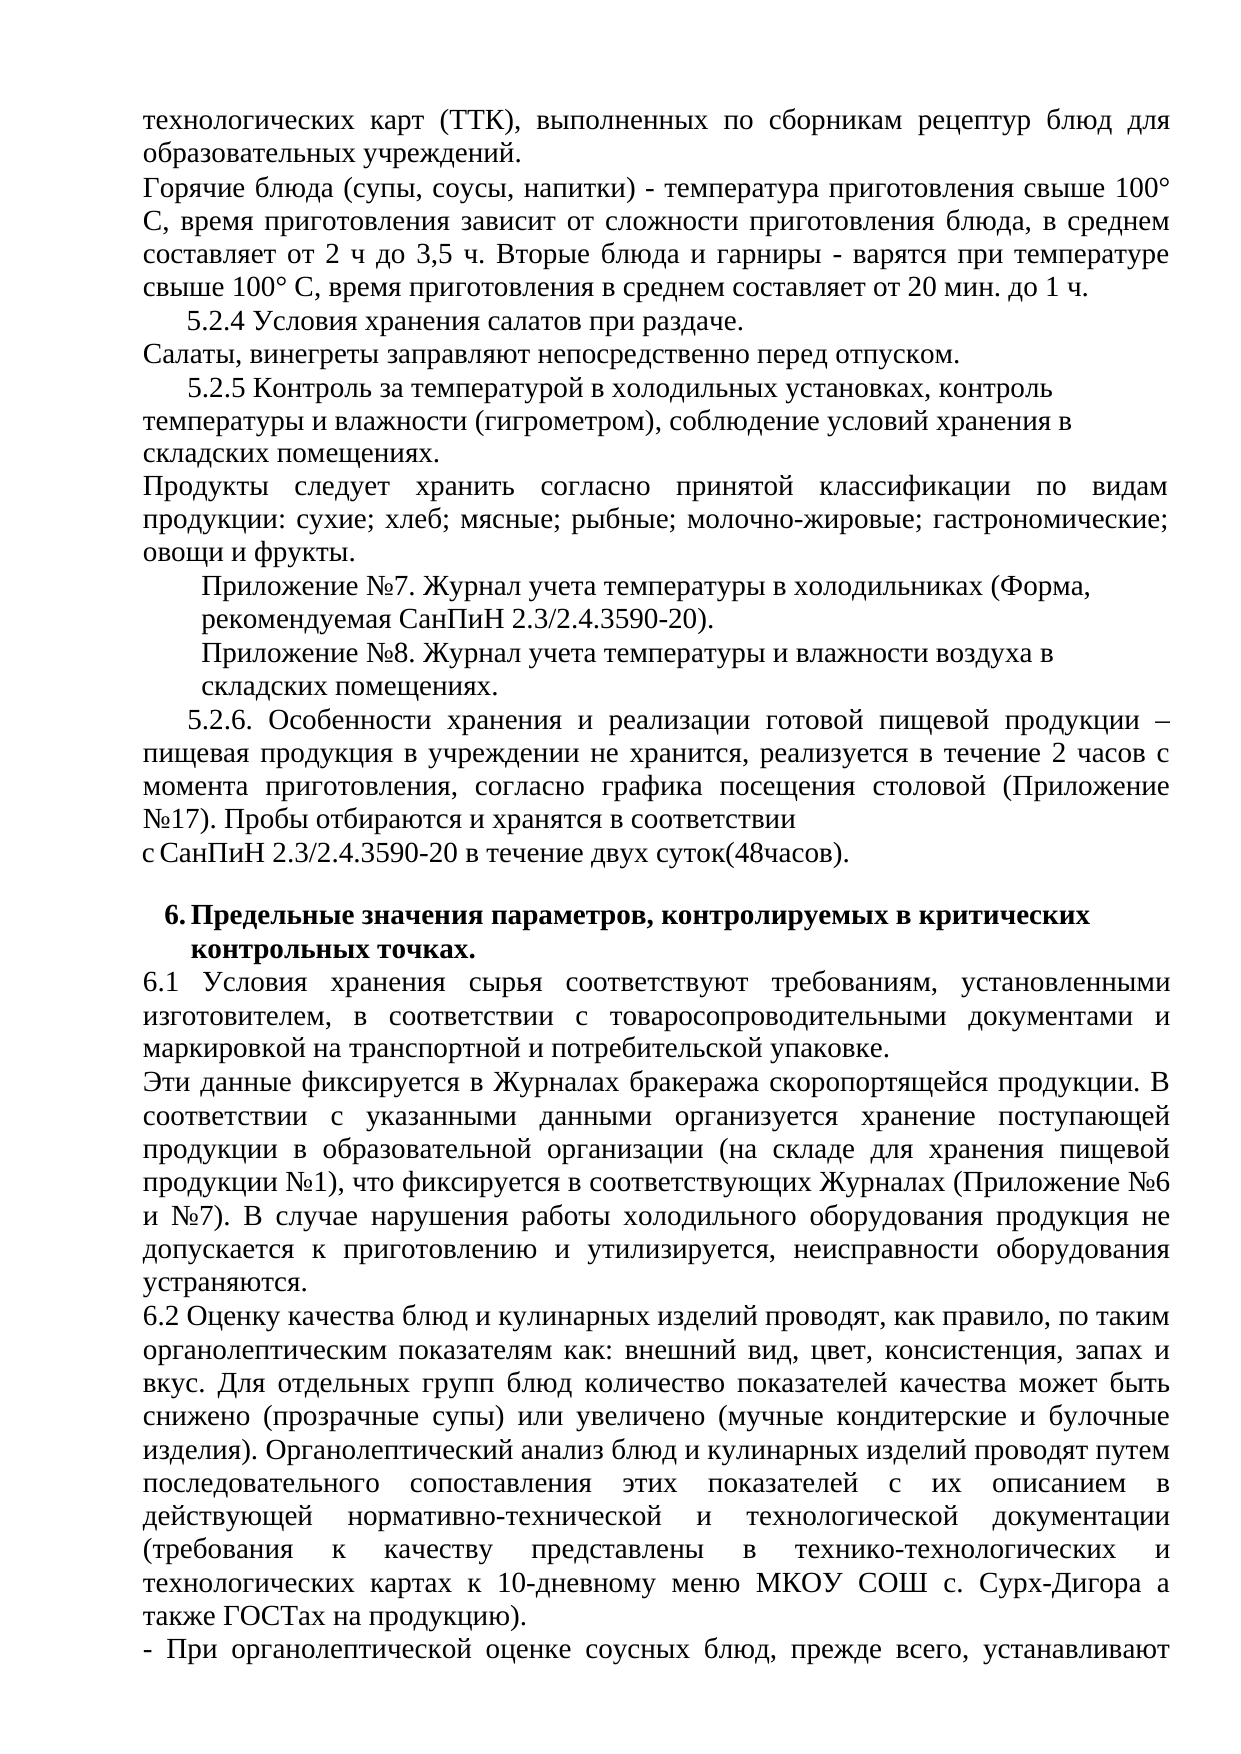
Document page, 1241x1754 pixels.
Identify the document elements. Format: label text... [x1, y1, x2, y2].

text Продукты следует хранить согласно принятой классификации по видам продукции: сухие; хлеб; мясные; рыбные; молочно-жировые; гастрономические; овощи и фрукты. [143, 469, 1169, 568]
text 6.2 Оценку качества блюд и кулинарных изделий проводят, как правило, по таким органолептическим показателям как: внешний вид, цвет, консистенция, запах и вкус. Для отдельных групп блюд количество показателей качества может быть снижено (прозрачные супы) или увеличено (мучные кондитерские и булочные изделия). Органолептический анализ блюд и кулинарных изделий проводят путем последовательного сопоставления этих показателей с их описанием в действующей нормативно-технической и технологической документации (требования к качеству представлены в технико-технологических и технологических картах к 10-дневному меню МКОУ СОШ с. Сурх-Дигора а также ГОСТах на продукцию). [143, 1299, 1171, 1631]
list СанПиН 2.3/2.4.3590-20 в течение двух суток(48часов). [142, 835, 1171, 868]
text Горячие блюда (супы, соусы, напитки) - температура приготовления свыше 100° С, время приготовления зависит от сложности приготовления блюда, в среднем составляет от 2 ч до 3,5 ч. Вторые блюда и гарниры - варятся при температуре свыше 100° С, время приготовления в среднем составляет от 20 мин. до 1 ч. [143, 171, 1171, 303]
text Приложение №7. Журнал учета температуры в холодильниках (Форма, рекомендуемая СанПиН 2.3/2.4.3590-20). [201, 569, 1171, 635]
text Приложение №8. Журнал учета температуры и влажности воздуха в складских помещениях. [201, 635, 1171, 702]
text Эти данные фиксируется в Журналах бракеража скоропортящейся продукции. В соответствии с указанными данными организуется хранение поступающей продукции в образовательной организации (на складе для хранения пищевой продукции №1), что фиксируется в соответствующих Журналах (Приложение №6 и №7). В случае нарушения работы холодильного оборудования продукция не допускается к приготовлению и утилизируется, неисправности оборудования устраняются. [143, 1065, 1171, 1298]
text 6.1 Условия хранения сырья соответствуют требованиям, установленными изготовителем, в соответствии с товаросопроводительными документами и маркировкой на транспортной и потребительской упаковке. [143, 966, 1171, 1064]
text 5.2.5 Контроль за температурой в холодильных установках, контроль температуры и влажности (гигрометром), соблюдение условий хранения в складских помещениях. [143, 371, 1171, 469]
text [143, 1632, 1171, 1665]
text 5.2.4 Условия хранения салатов при раздаче. [186, 303, 1171, 337]
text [143, 103, 1171, 169]
text 5.2.6. Особенности хранения и реализации готовой пищевой продукции – пищевая продукция в учреждении не хранится, реализуется в течение 2 часов с момента приготовления, согласно графика посещения столовой (Приложение №17). Пробы отбираются и хранятся в соответствии [143, 703, 1171, 835]
text Салаты, винегреты заправляют непосредственно перед отпуском. [143, 337, 1171, 370]
list Предельные значения параметров, контролируемых в критических контрольных точках. [164, 897, 1171, 964]
